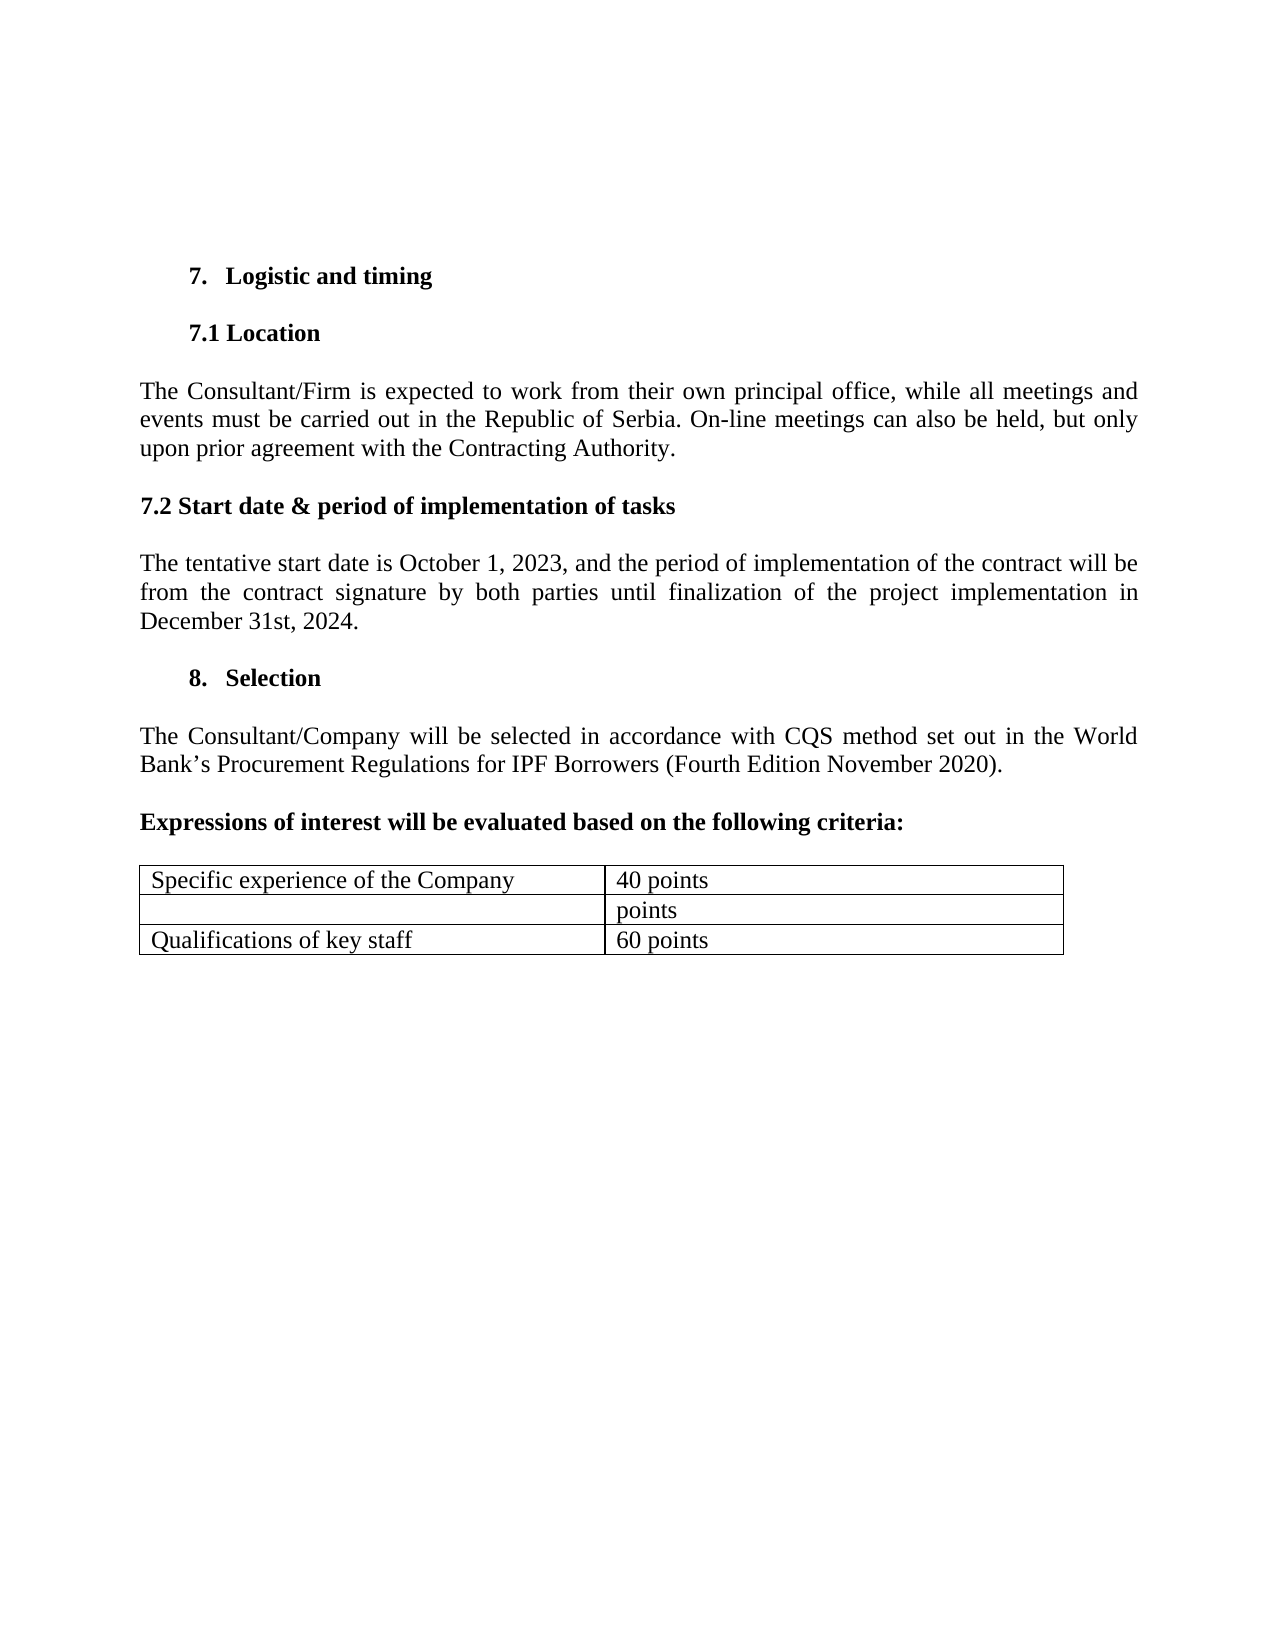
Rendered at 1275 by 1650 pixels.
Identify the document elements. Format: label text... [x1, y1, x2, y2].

text The Consultant/Company will be selected in accordance with CQS method set out in the World Bank’s Procurement Regulations for IPF Borrowers (Fourth Edition November 2020). [139, 721, 1139, 778]
text Expressions of interest will be evaluated based on the following criteria: [139, 807, 1139, 836]
text The Consultant/Firm is expected to work from their own principal office, while all meetings and events must be carried out in the Republic of Serbia. On-line meetings can also be held, but only upon prior agreement with the Contracting Authority. [139, 376, 1139, 462]
text The tentative start date is October 1, 2023, and the period of implementation of the contract will be from the contract signature by both parties until finalization of the project implementation in December 31st, 2024. [139, 548, 1139, 634]
table_cell [140, 895, 604, 924]
table_cell points [606, 895, 1063, 924]
table_cell Qualifications of key staff [140, 925, 604, 954]
table_cell 60 points [606, 925, 1063, 954]
list Selection [188, 663, 1139, 692]
table_header 40 points [606, 866, 1063, 894]
text 7.2 Start date & period of implementation of tasks [140, 491, 1139, 519]
list Location [188, 318, 1139, 347]
list Logistic and timing [188, 261, 1139, 289]
table_header Specific experience of the Company [140, 866, 604, 894]
